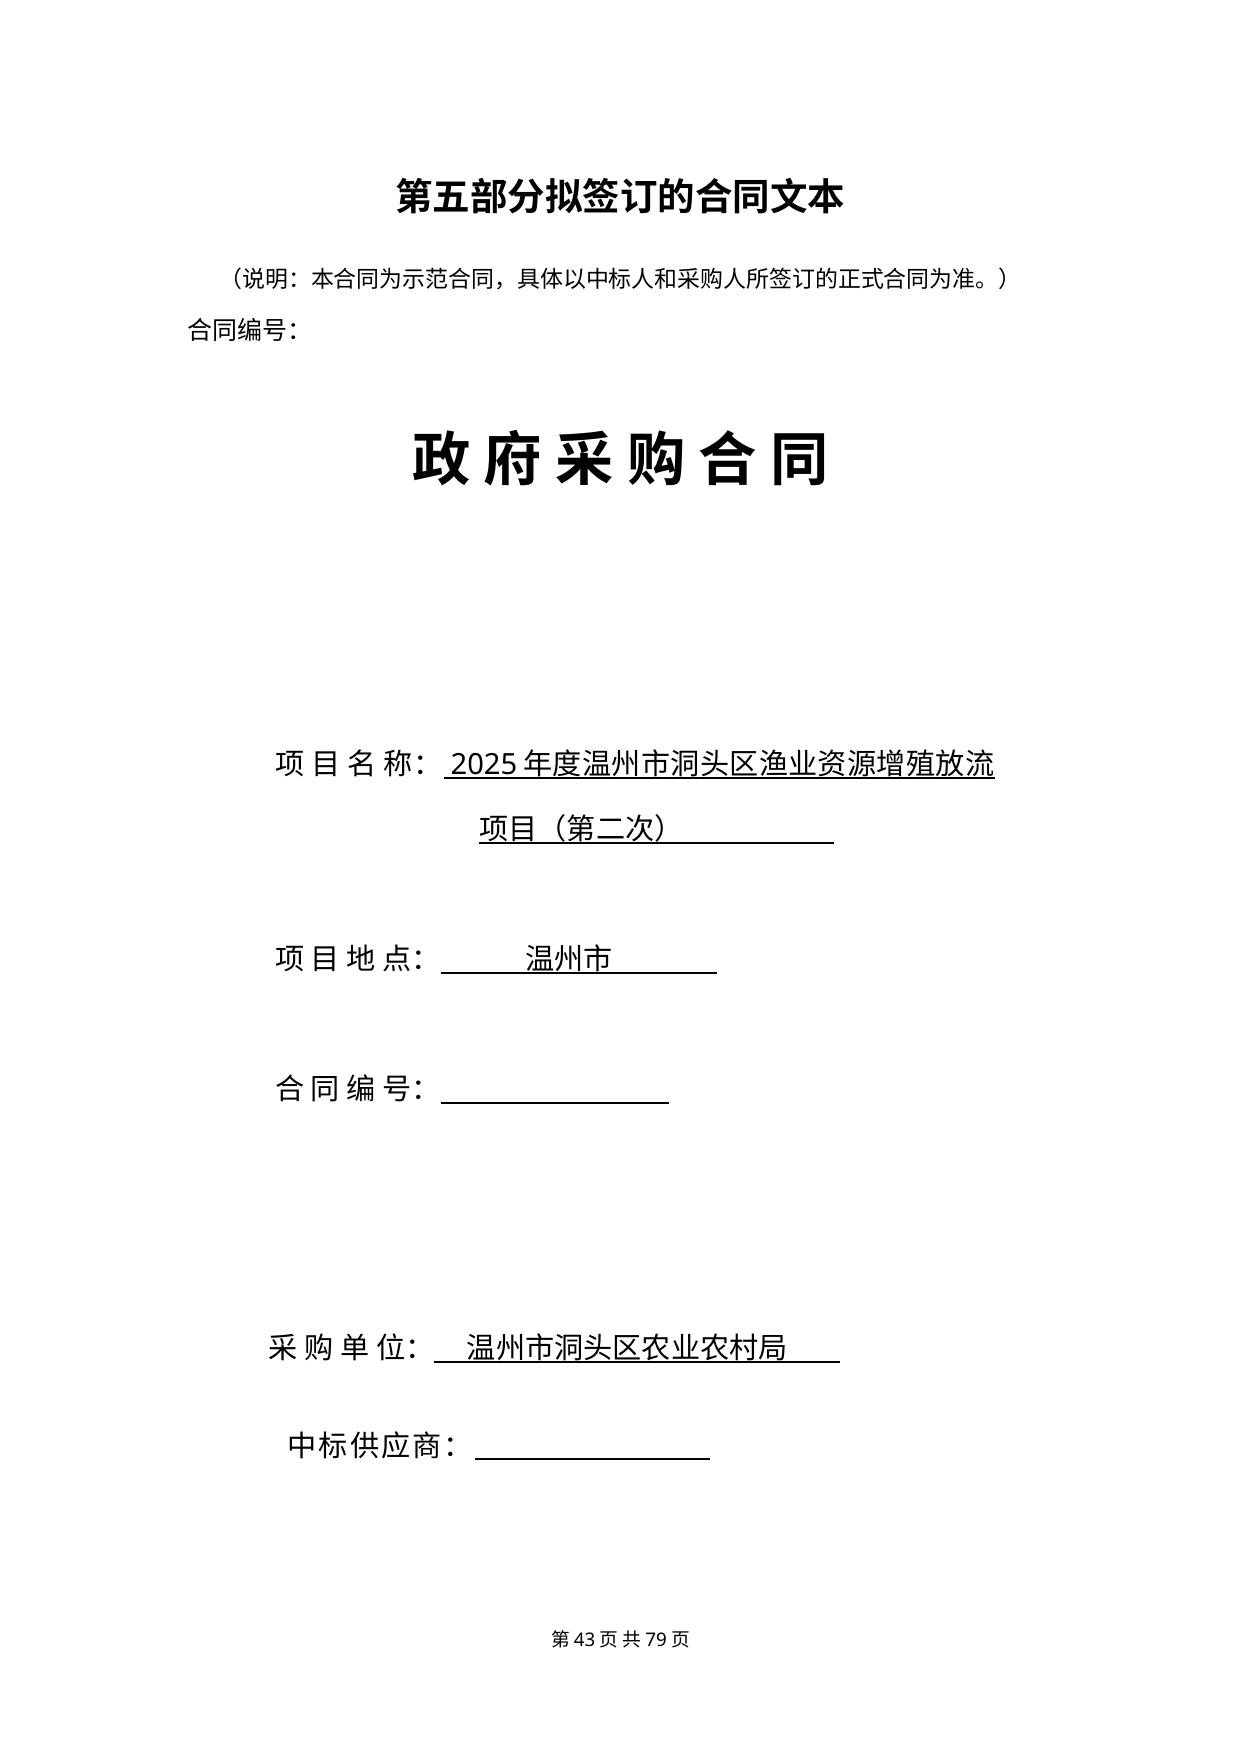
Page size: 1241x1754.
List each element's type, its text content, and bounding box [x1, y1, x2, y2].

text （说明：本合同为示范合同，具体以中标人和采购人所签订的正式合同为准。） [187, 254, 1053, 296]
text 第五部分拟签订的合同文本 [187, 162, 1053, 227]
text 合同编号： [187, 296, 1053, 361]
text 政 府 采 购 合 同 [187, 406, 1053, 503]
text 项 目 地 点： 温州市 [187, 924, 996, 989]
text 中标供应商： [187, 1411, 996, 1476]
text 项 目 名 称： 2025年度温州市洞头区渔业资源增殖放流项目（第二次） [275, 729, 996, 859]
text 合 同 编 号： [187, 1054, 996, 1119]
text 采 购 单 位： 温州市洞头区农业农村局 [187, 1313, 996, 1378]
